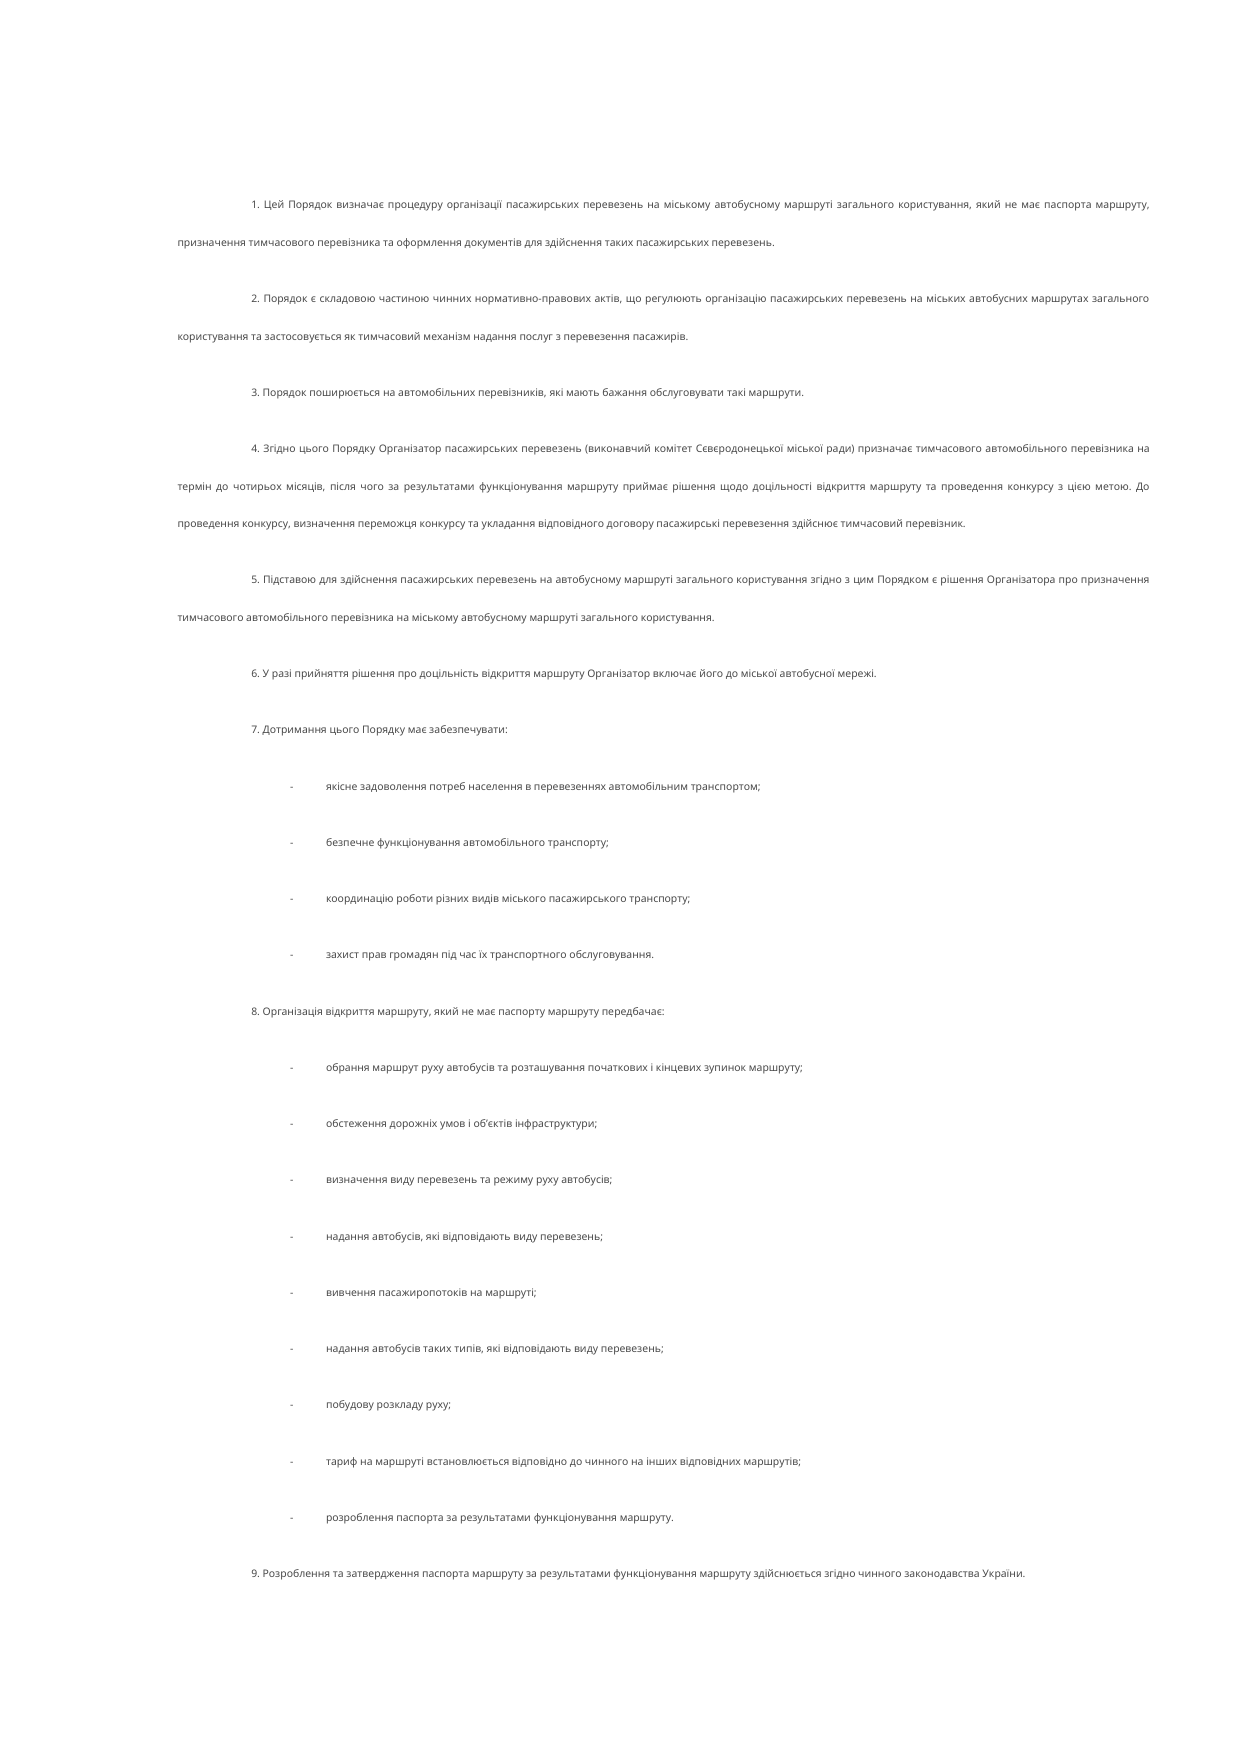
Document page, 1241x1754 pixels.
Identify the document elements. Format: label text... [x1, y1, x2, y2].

text - надання автобусів, які відповідають виду перевезень; [290, 1206, 1152, 1243]
text - тариф на маршруті встановлюється відповідно до чинного на інших відповідних маршрутів; [290, 1431, 1152, 1468]
text 8. Організація відкриття маршруту, який не має паспорту маршруту передбачає: [177, 981, 1152, 1018]
text 1. Цей Порядок визначає процедуру організації пасажирських перевезень на міському автобусному маршруті загального користування, який не має паспорта маршруту, призначення тимчасового перевізника та оформлення документів для здійснення таких пасажирських перевезень. [177, 174, 1152, 249]
text - якісне задоволення потреб населення в перевезеннях автомобільним транспортом; [290, 756, 1152, 793]
text 7. Дотримання цього Порядку має забезпечувати: [177, 699, 1152, 737]
text 2. Порядок є складовою частиною чинних нормативно-правових актів, що регулюють організацію пасажирських перевезень на міських автобусних маршрутах загального користування та застосовується як тимчасовий механізм надання послуг з перевезення пасажирів. [177, 268, 1152, 343]
text - безпечне функціонування автомобільного транспорту; [290, 812, 1152, 849]
text 9. Розроблення та затвердження паспорта маршруту за результатами функціонування маршруту здійснюється згідно чинного законодавства України. [177, 1543, 1152, 1581]
text 5. Підставою для здійснення пасажирських перевезень на автобусному маршруті загального користування згідно з цим Порядком є рішення Організатора про призначення тимчасового автомобільного перевізника на міському автобусному маршруті загального користування. [177, 549, 1152, 624]
text - обрання маршрут руху автобусів та розташування початкових і кінцевих зупинок маршруту; [290, 1037, 1152, 1074]
text - розроблення паспорта за результатами функціонування маршруту. [290, 1487, 1152, 1524]
text - побудову розкладу руху; [290, 1374, 1152, 1412]
text - визначення виду перевезень та режиму руху автобусів; [290, 1149, 1152, 1187]
text - обстеження дорожніх умов і об’єктів інфраструктури; [290, 1093, 1152, 1131]
text - захист прав громадян під час їх транспортного обслуговування. [290, 924, 1152, 962]
text 4. Згідно цього Порядку Організатор пасажирських перевезень (виконавчий комітет Сєвєродонецької міської ради) призначає тимчасового автомобільного перевізника на термін до чотирьох місяців, після чого за результатами функціонування маршруту приймає рішення щодо доцільності відкриття маршруту та проведення конкурсу з цією метою. До проведення конкурсу, визначення переможця конкурсу та укладання відповідного договору пасажирські перевезення здійснює тимчасовий перевізник. [177, 418, 1152, 531]
text - координацію роботи різних видів міського пасажирського транспорту; [290, 868, 1152, 906]
text 3. Порядок поширюється на автомобільних перевізників, які мають бажання обслуговувати такі маршрути. [177, 362, 1152, 399]
text - вивчення пасажиропотоків на маршруті; [290, 1262, 1152, 1299]
text 6. У разі прийняття рішення про доцільність відкриття маршруту Організатор включає його до міської автобусної мережі. [177, 643, 1152, 681]
text - надання автобусів таких типів, які відповідають виду перевезень; [290, 1318, 1152, 1356]
